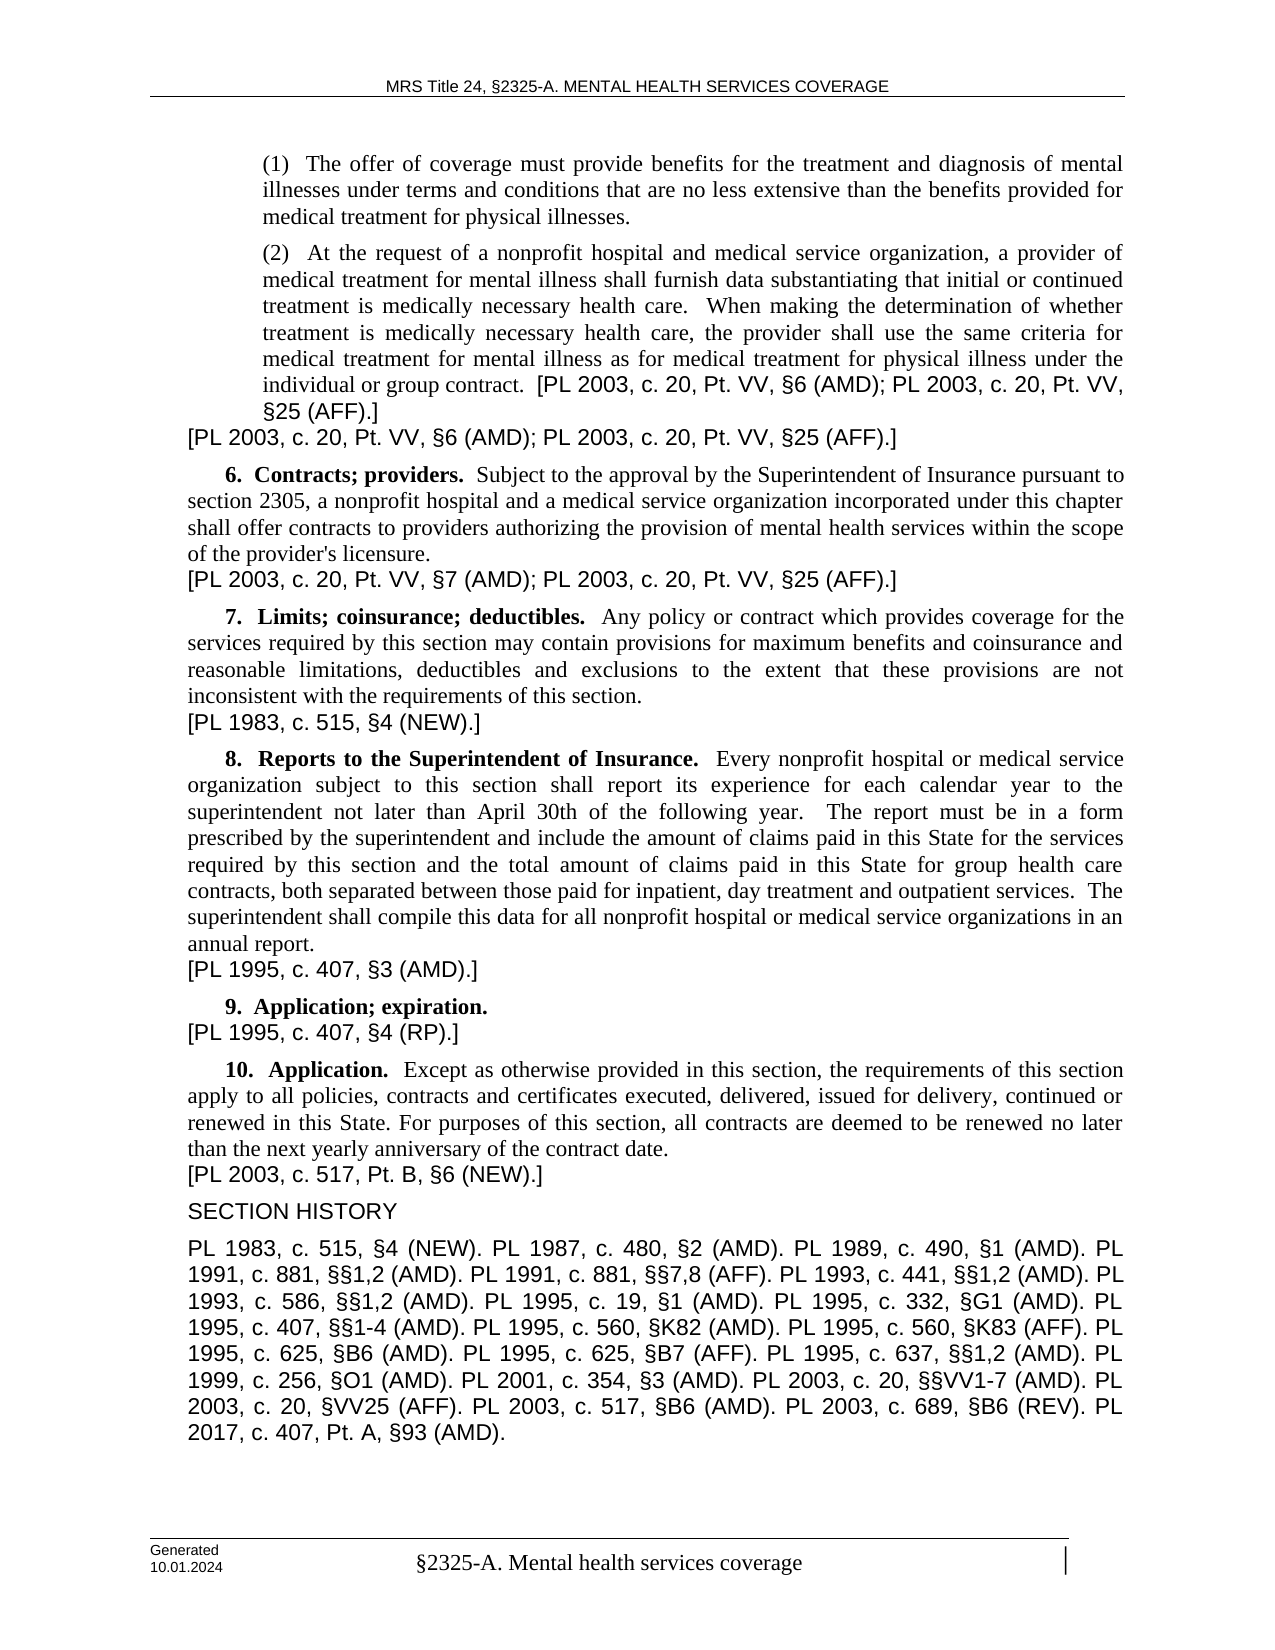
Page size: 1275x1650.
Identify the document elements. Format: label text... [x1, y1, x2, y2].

text [PL 2003, c. 517, Pt. B, §6 (NEW).] [187, 1161, 1125, 1188]
text 6. Contracts; providers. Subject to the approval by the Superintendent of Insurance pursuant to section 2305, a nonprofit hospital and a medical service organization incorporated under this chapter shall offer contracts to providers authorizing the provision of mental health services within the scope of the provider's licensure. [187, 461, 1125, 566]
text [PL 1995, c. 407, §4 (RP).] [187, 1019, 1125, 1046]
text [PL 2003, c. 20, Pt. VV, §6 (AMD); PL 2003, c. 20, Pt. VV, §25 (AFF).] [187, 424, 1125, 450]
text 9. Application; expiration. [187, 993, 1125, 1019]
text PL 1983, c. 515, §4 (NEW). PL 1987, c. 480, §2 (AMD). PL 1989, c. 490, §1 (AMD). PL 1991, c. 881, §§1,2 (AMD). PL 1991, c. 881, §§7,8 (AFF). PL 1993, c. 441, §§1,2 (AMD). PL 1993, c. 586, §§1,2 (AMD). PL 1995, c. 19, §1 (AMD). PL 1995, c. 332, §G1 (AMD). PL 1995, c. 407, §§1-4 (AMD). PL 1995, c. 560, §K82 (AMD). PL 1995, c. 560, §K83 (AFF). PL 1995, c. 625, §B6 (AMD). PL 1995, c. 625, §B7 (AFF). PL 1995, c. 637, §§1,2 (AMD). PL 1999, c. 256, §O1 (AMD). PL 2001, c. 354, §3 (AMD). PL 2003, c. 20, §§VV1-7 (AMD). PL 2003, c. 20, §VV25 (AFF). PL 2003, c. 517, §B6 (AMD). PL 2003, c. 689, §B6 (REV). PL 2017, c. 407, Pt. A, §93 (AMD). [187, 1235, 1125, 1446]
text (2) At the request of a nonprofit hospital and medical service organization, a provider of medical treatment for mental illness shall furnish data substantiating that initial or continued treatment is medically necessary health care. When making the determination of whether treatment is medically necessary health care, the provider shall use the same criteria for medical treatment for mental illness as for medical treatment for physical illness under the individual or group contract. [PL 2003, c. 20, Pt. VV, §6 (AMD); PL 2003, c. 20, Pt. VV, §25 (AFF).] [262, 239, 1125, 424]
text [PL 2003, c. 20, Pt. VV, §7 (AMD); PL 2003, c. 20, Pt. VV, §25 (AFF).] [187, 566, 1125, 593]
text 10. Application. Except as otherwise provided in this section, the requirements of this section apply to all policies, contracts and certificates executed, delivered, issued for delivery, continued or renewed in this State. For purposes of this section, all contracts are deemed to be renewed no later than the next yearly anniversary of the contract date. [187, 1056, 1125, 1161]
text [PL 1995, c. 407, §3 (AMD).] [187, 956, 1125, 982]
text SECTION HISTORY [187, 1198, 1125, 1224]
text 8. Reports to the Superintendent of Insurance. Every nonprofit hospital or medical service organization subject to this section shall report its experience for each calendar year to the superintendent not later than April 30th of the following year. The report must be in a form prescribed by the superintendent and include the amount of claims paid in this State for the services required by this section and the total amount of claims paid in this State for group health care contracts, both separated between those paid for inpatient, day treatment and outpatient services. The superintendent shall compile this data for all nonprofit hospital or medical service organizations in an annual report. [187, 745, 1125, 956]
text (1) The offer of coverage must provide benefits for the treatment and diagnosis of mental illnesses under terms and conditions that are no less extensive than the benefits provided for medical treatment for physical illnesses. [262, 150, 1125, 229]
text 7. Limits; coinsurance; deductibles. Any policy or contract which provides coverage for the services required by this section may contain provisions for maximum benefits and coinsurance and reasonable limitations, deductibles and exclusions to the extent that these provisions are not inconsistent with the requirements of this section. [187, 603, 1125, 708]
text [PL 1983, c. 515, §4 (NEW).] [187, 708, 1125, 735]
